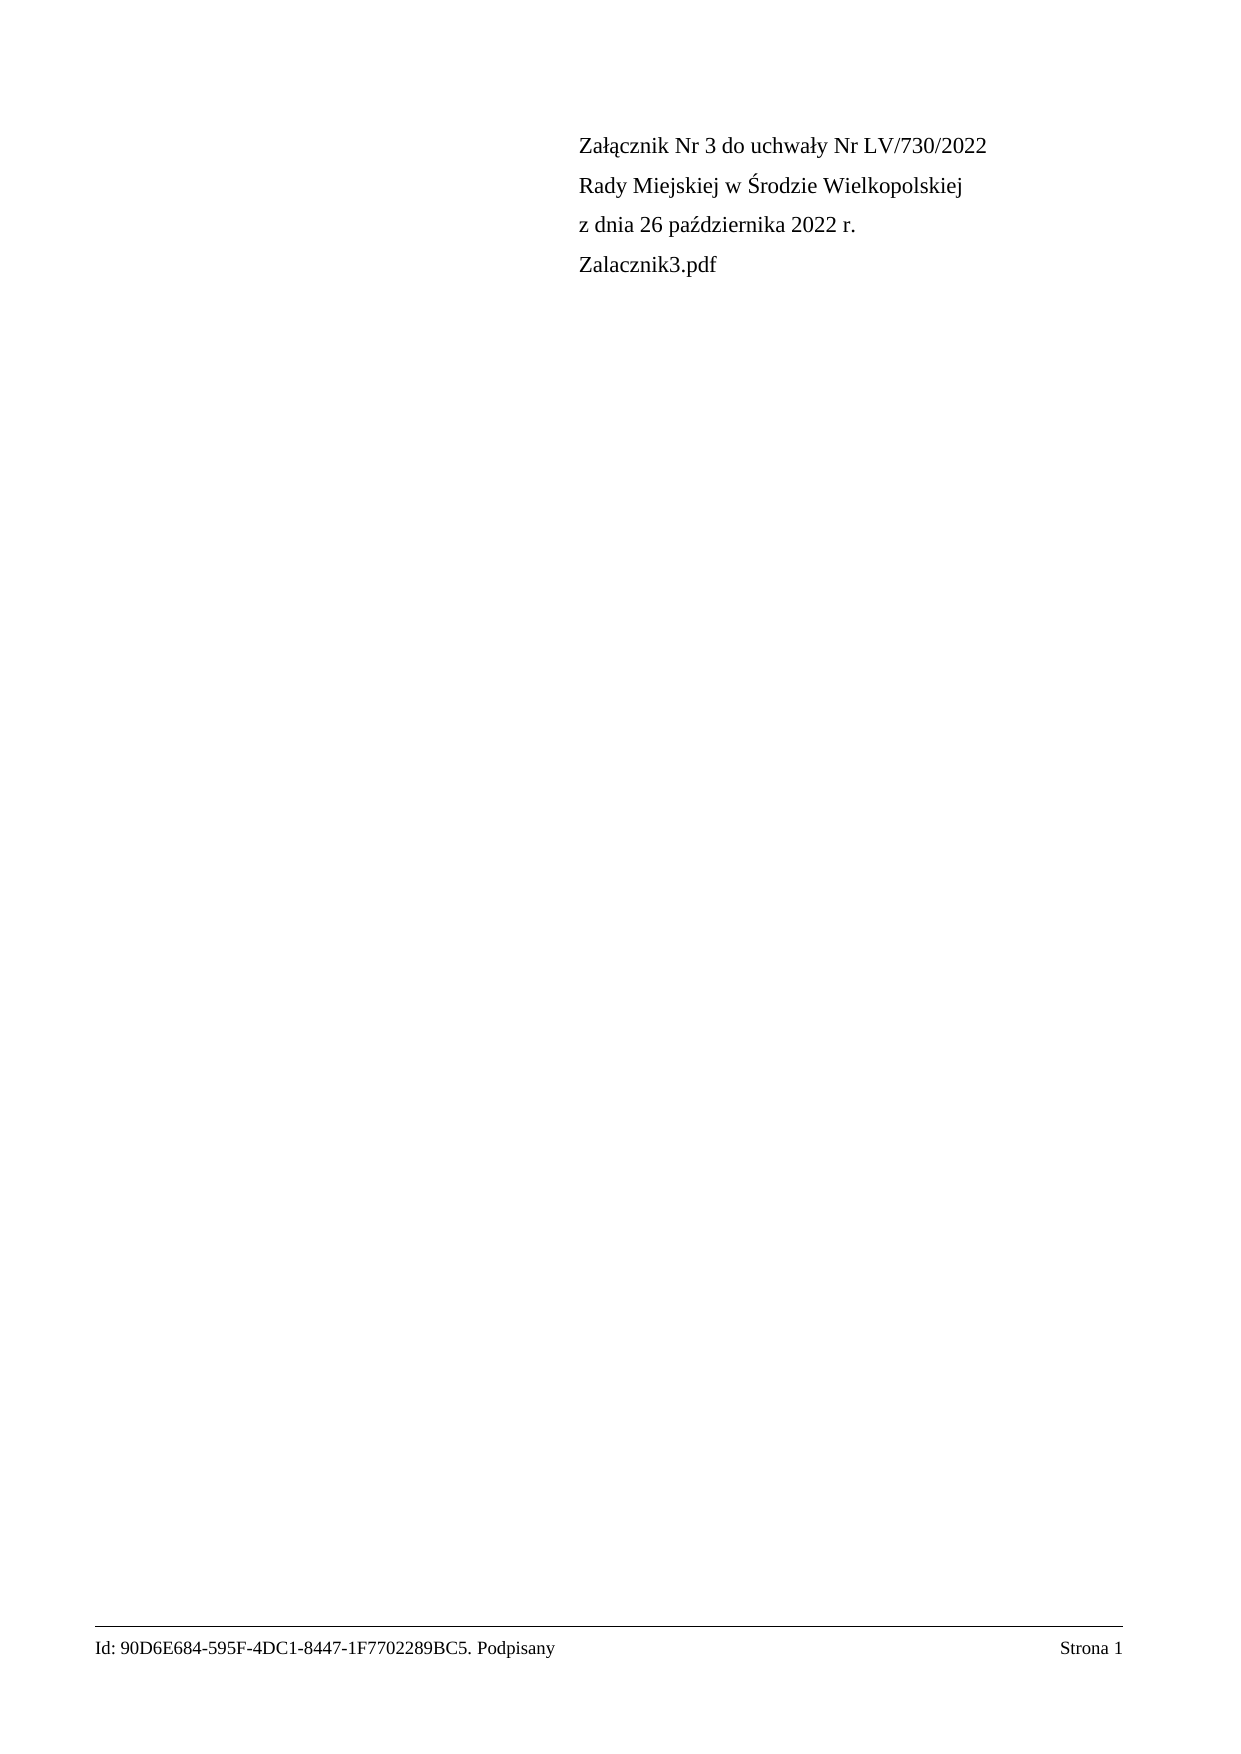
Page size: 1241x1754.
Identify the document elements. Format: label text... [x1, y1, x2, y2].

text Załącznik Nr 3 do uchwały Nr LV/730/2022 Rady Miejskiej w Środzie Wielkopolskiej z dnia 26 października 2022 r. Zalacznik3.pdf [579, 132, 1134, 277]
